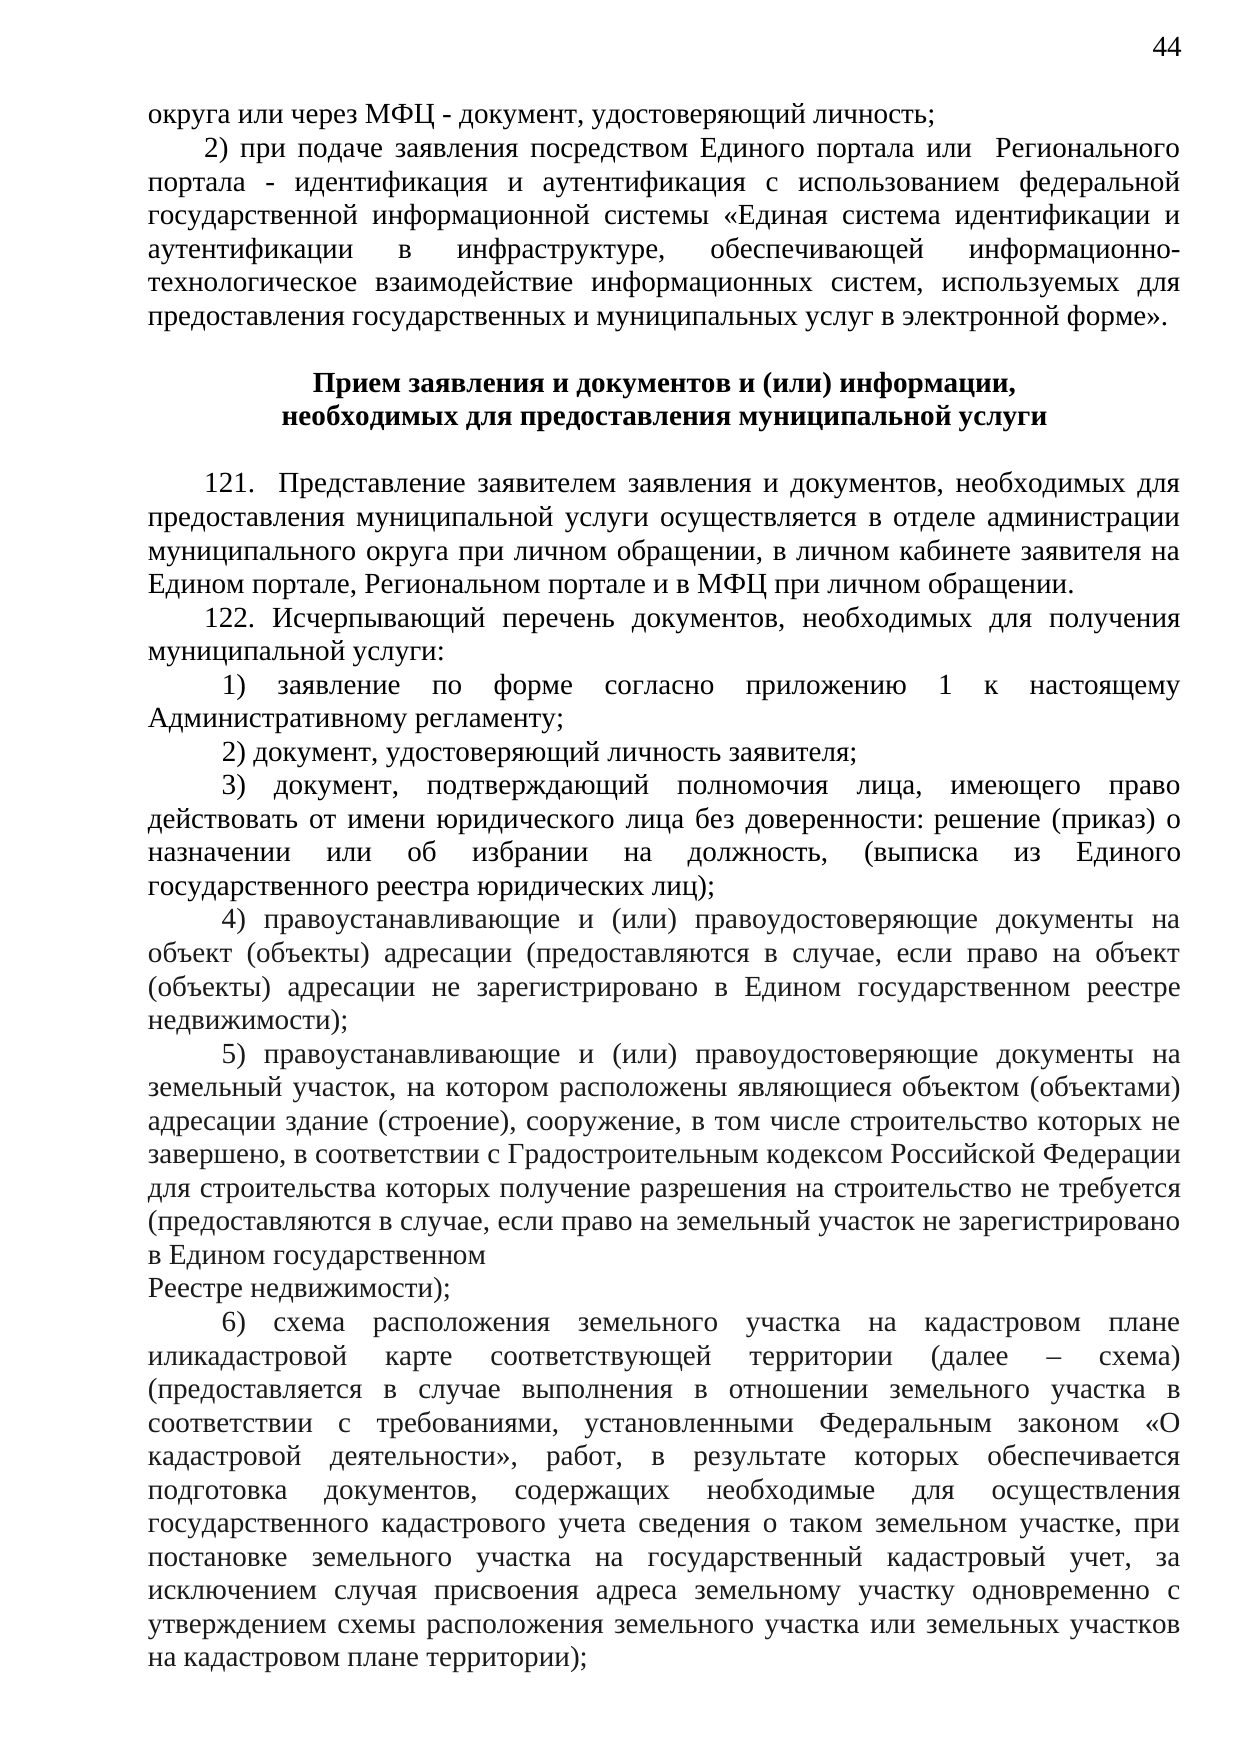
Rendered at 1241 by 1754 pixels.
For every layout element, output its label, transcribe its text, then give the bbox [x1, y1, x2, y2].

text 5) правоустанавливающие и (или) правоудостоверяющие документы на земельный участок, на котором расположены являющиеся объектом (объектами) адресации здание (строение), сооружение, в том числе строительство которых не завершено, в соответствии с Градостроительным кодексом Российской Федерации для строительства которых получение разрешения на строительство не требуется (предоставляются в случае, если право на земельный участок не зарегистрировано в Едином государственном [148, 1036, 1181, 1271]
title необходимых для предоставления муниципальной услуги [148, 398, 1181, 432]
text 122. Исчерпывающий перечень документов, необходимых для получения муниципальной услуги: [148, 600, 1181, 667]
text 3) документ, подтверждающий полномочия лица, имеющего право действовать от имени юридического лица без доверенности: решение (приказ) о назначении или об избрании на должность, (выписка из Единого государственного реестра юридических лиц); [148, 767, 1181, 902]
text 2) при подаче заявления посредством Единого портала или Регионального портала - идентификация и аутентификация с использованием федеральной государственной информационной системы «Единая система идентификации и аутентификации в инфраструктуре, обеспечивающей информационно-технологическое взаимодействие информационных систем, используемых для предоставления государственных и муниципальных услуг в электронной форме». [148, 130, 1181, 331]
text 6) схема расположения земельного участка на кадастровом плане иликадастровой карте соответствующей территории (далее – схема) (предоставляется в случае выполнения в отношении земельного участка в соответствии с требованиями, установленными Федеральным законом «О кадастровой деятельности», работ, в результате которых обеспечивается подготовка документов, содержащих необходимые для осуществления государственного кадастрового учета сведения о таком земельном участке, при постановке земельного участка на государственный кадастровый учет, за исключением случая присвоения адреса земельному участку одновременно с утверждением схемы расположения земельного участка или земельных участков на кадастровом плане территории); [148, 1304, 1181, 1673]
text 4) правоустанавливающие и (или) правоудостоверяющие документы на объект (объекты) адресации (предоставляются в случае, если право на объект (объекты) адресации не зарегистрировано в Едином государственном реестре недвижимости); [148, 902, 1181, 1036]
text 121. Представление заявителем заявления и документов, необходимых для предоставления муниципальной услуги осуществляется в отделе администрации муниципального округа при личном обращении, в личном кабинете заявителя на Едином портале, Региональном портале и в МФЦ при личном обращении. [148, 466, 1181, 600]
text Реестре недвижимости); [148, 1271, 1181, 1304]
text 2) документ, удостоверяющий личность заявителя; [148, 734, 1181, 767]
title Прием заявления и документов и (или) информации, [148, 365, 1181, 398]
text 1) заявление по форме согласно приложению 1 к настоящему Административному регламенту; [148, 667, 1181, 734]
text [148, 97, 1181, 130]
